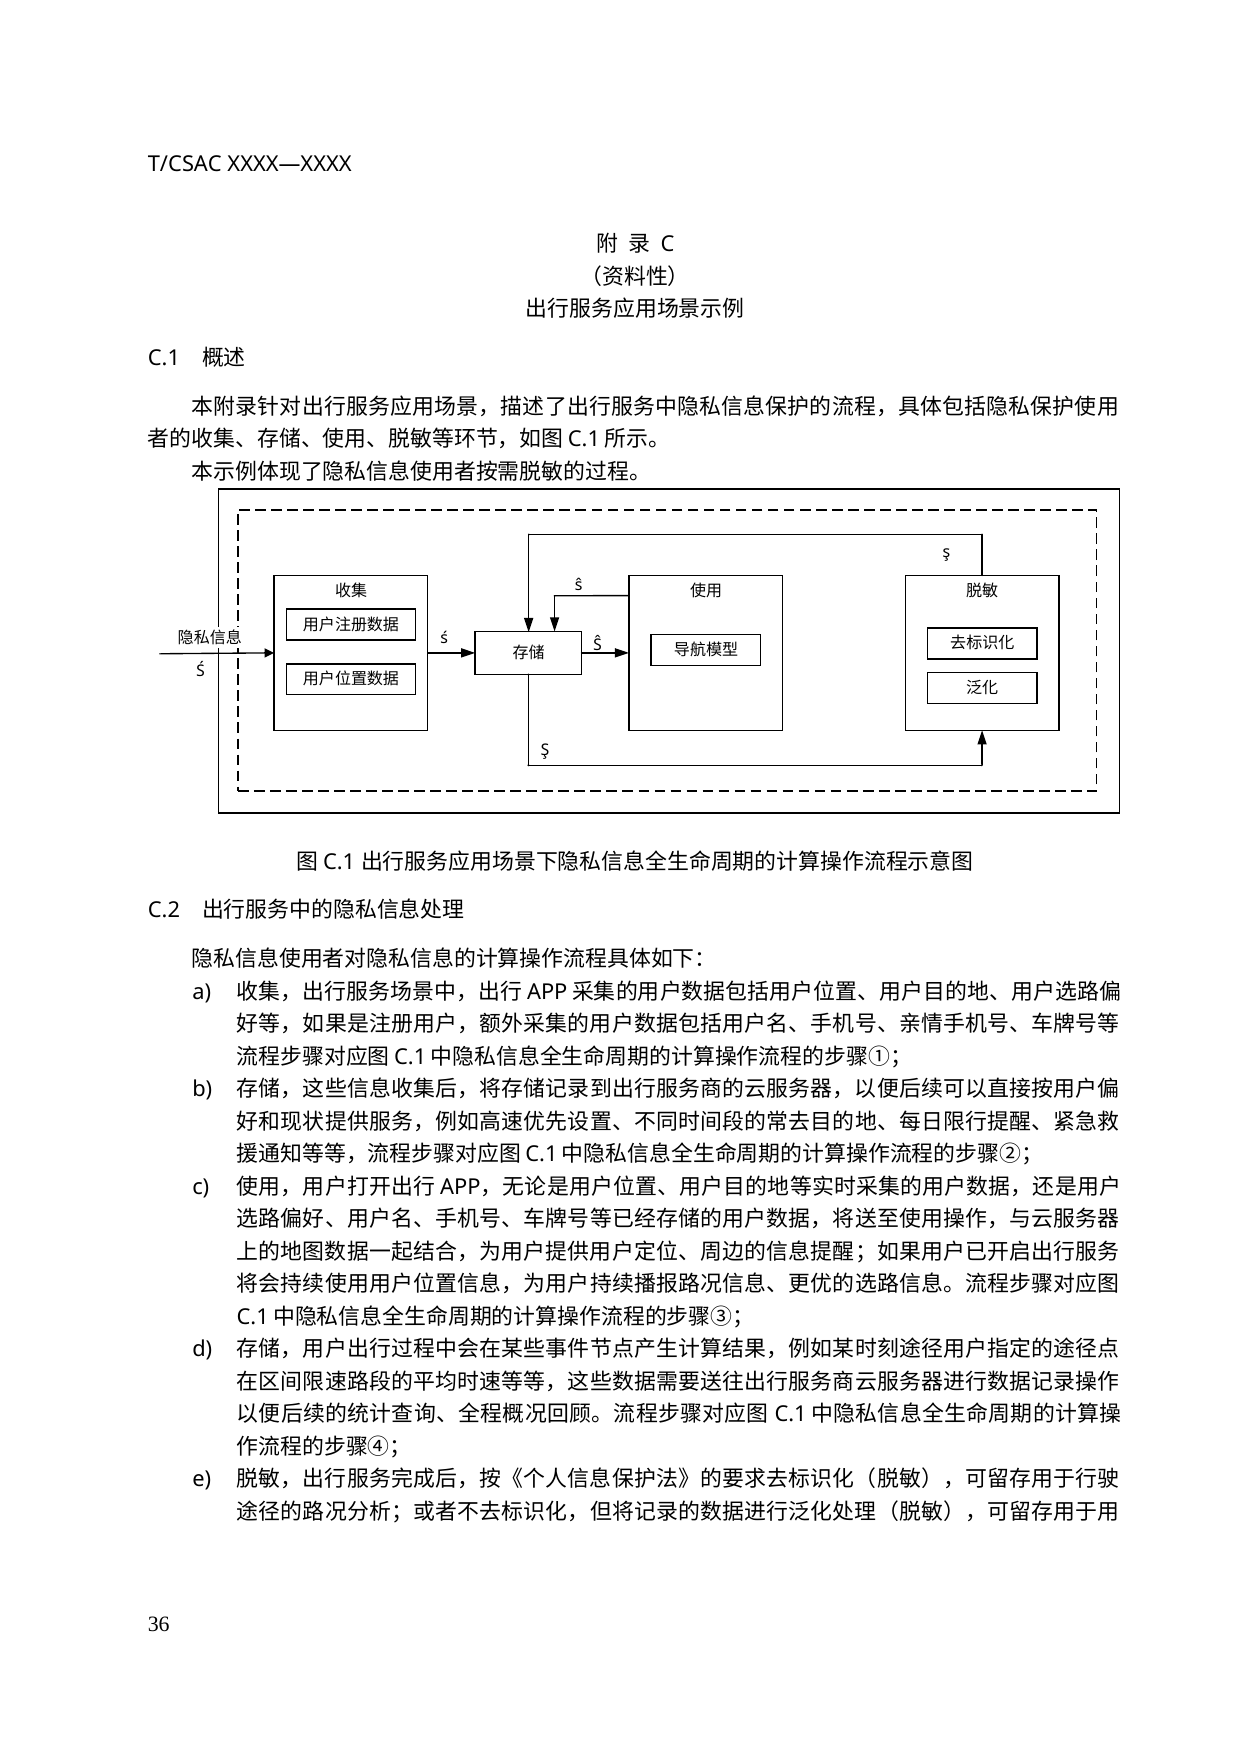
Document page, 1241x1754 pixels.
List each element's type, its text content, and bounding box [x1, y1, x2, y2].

list 概述 [148, 340, 1122, 372]
list （资料性） 出行服务应用场景示例 [148, 226, 1122, 323]
list 使用，用户打开出行APP，无论是用户位置、用户目的地等实时采集的用户数据，还是用户选路偏好、用户名、手机号、车牌号等已经存储的用户数据，将送至使用操作，与云服务器上的地图数据一起结合，为用户提供用户定位、周边的信息提醒；如果用户已开启出行服务，将会持续使用用户位置信息，为用户持续播报路况信息、更优的选路信息。流程步骤对应图C.1中隐私信息全生命周期的计算操作流程的步骤③； [192, 1168, 1122, 1331]
list 存储，这些信息收集后，将存储记录到出行服务商的云服务器，以便后续可以直接按用户偏好和现状提供服务，例如高速优先设置、不同时间段的常去目的地、每日限行提醒、紧急救援通知等等，流程步骤对应图C.1中隐私信息全生命周期的计算操作流程的步骤②； [192, 1071, 1122, 1168]
text 本附录针对出行服务应用场景，描述了出行服务中隐私信息保护的流程，具体包括隐私保护使用者的收集、存储、使用、脱敏等环节，如图C.1所示。 [148, 388, 1122, 453]
text 隐私信息使用者对隐私信息的计算操作流程具体如下： [148, 941, 1122, 973]
text 图C.1 出行服务应用场景下隐私信息全生命周期的计算操作流程示意图 [148, 843, 1122, 876]
list 收集，出行服务场景中，出行APP采集的用户数据包括用户位置、用户目的地、用户选路偏好等，如果是注册用户，额外采集的用户数据包括用户名、手机号、亲情手机号、车牌号等，流程步骤对应图C.1中隐私信息全生命周期的计算操作流程的步骤①； [192, 973, 1122, 1071]
text 本示例体现了隐私信息使用者按需脱敏的过程。 [148, 453, 1122, 486]
list 出行服务中的隐私信息处理 [148, 892, 1122, 925]
list 存储，用户出行过程中会在某些事件节点产生计算结果，例如某时刻途径用户指定的途径点、在区间限速路段的平均时速等等，这些数据需要送往出行服务商云服务器进行数据记录操作，以便后续的统计查询、全程概况回顾。流程步骤对应图C.1中隐私信息全生命周期的计算操作流程的步骤④； [192, 1331, 1122, 1461]
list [192, 1461, 1122, 1526]
